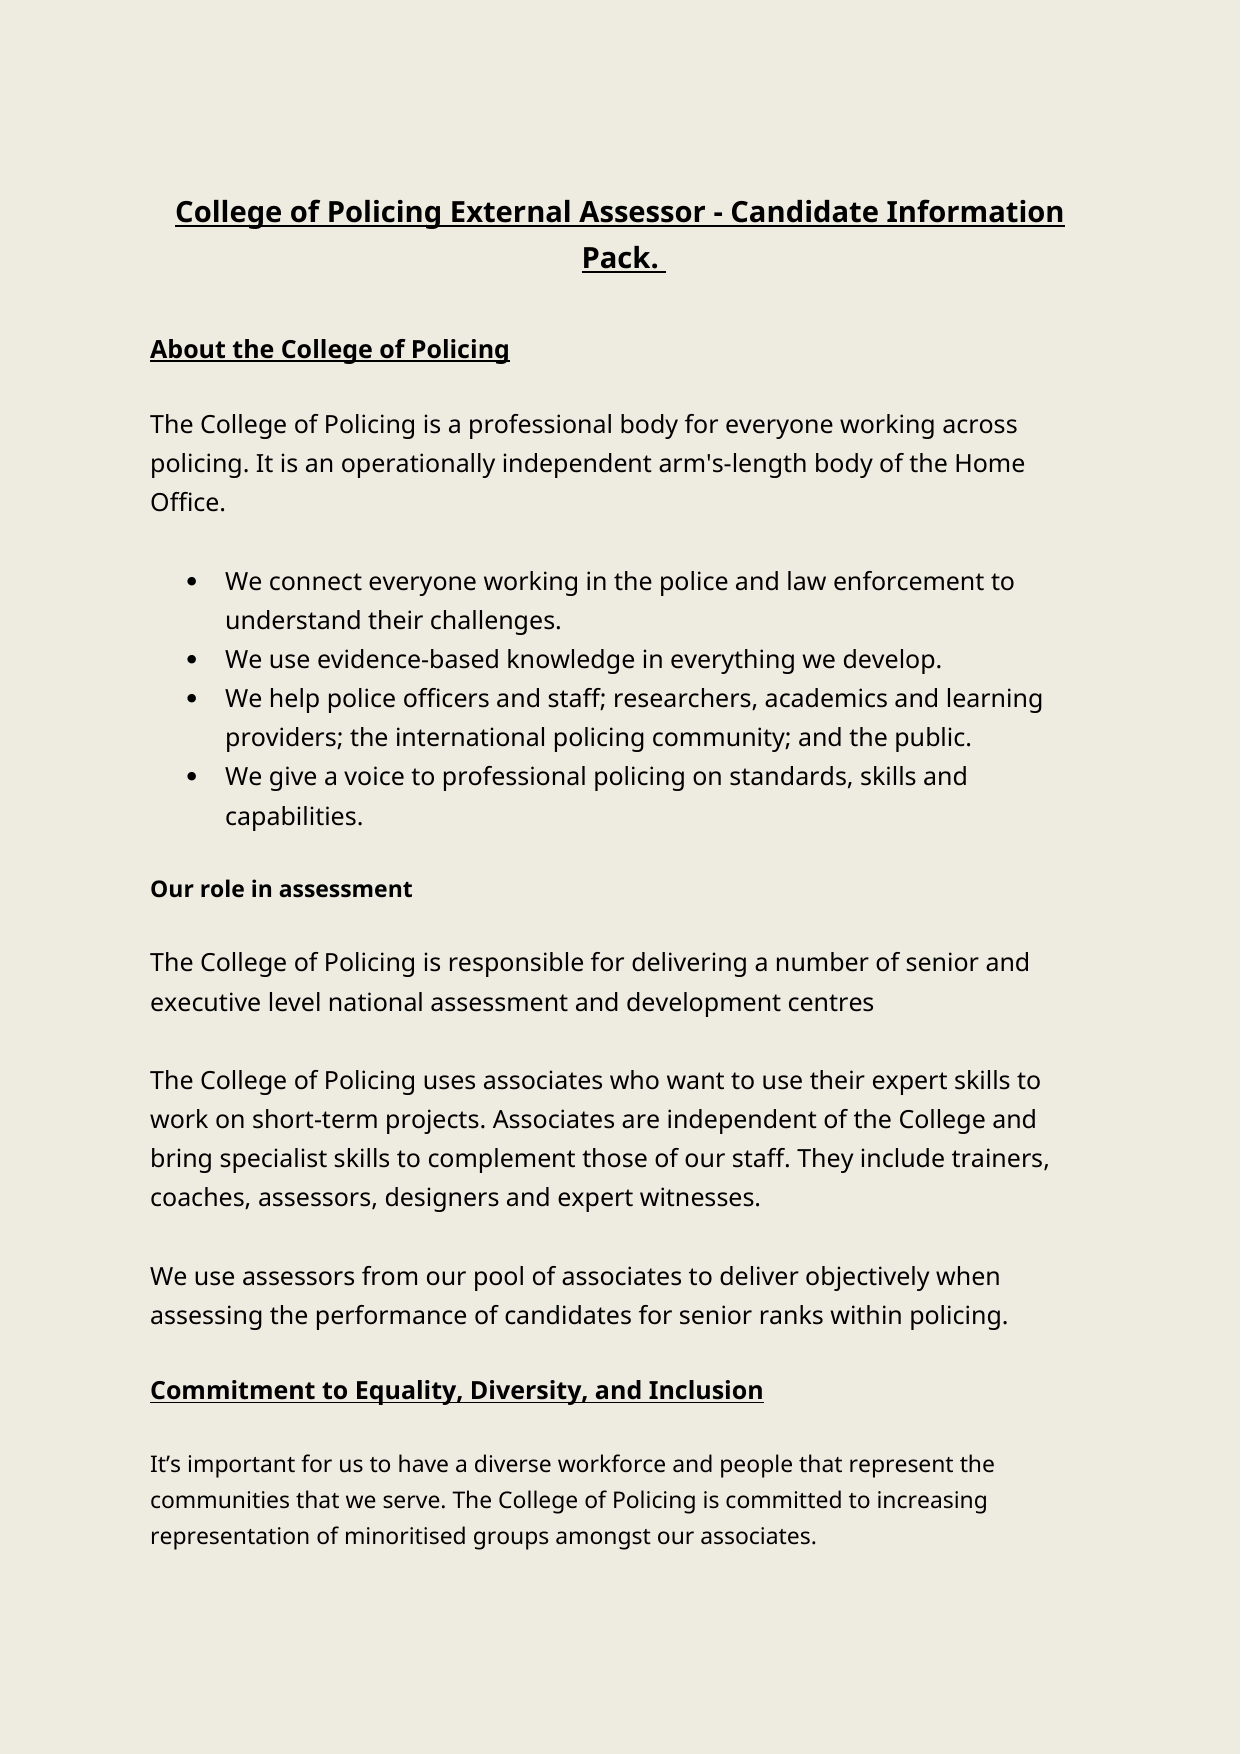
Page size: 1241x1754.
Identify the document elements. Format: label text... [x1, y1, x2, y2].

list We connect everyone working in the police and law enforcement to understand their challenges. [187, 563, 1090, 636]
list We give a voice to professional policing on standards, skills and capabilities. [187, 759, 1090, 832]
text The College of Policing is a professional body for everyone working across policing. It is an operationally independent arm's-length body of the Home Office. [150, 406, 1090, 519]
text The College of Policing uses associates who want to use their expert skills to work on short-term projects. Associates are independent of the College and bring specialist skills to complement those of our staff. They include trainers, coaches, assessors, designers and expert witnesses. [150, 1063, 1090, 1214]
text College of Policing External Assessor - Candidate Information Pack. [150, 192, 1090, 277]
text It’s important for us to have a diverse workforce and people that represent the communities that we serve. The College of Policing is committed to increasing representation of minoritised groups amongst our associates. [150, 1448, 1090, 1551]
list We use evidence-based knowledge in everything we develop. [187, 641, 1090, 676]
text Commitment to Equality, Diversity, and Inclusion [150, 1373, 1090, 1407]
list We help police officers and staff; researchers, academics and learning providers; the international policing community; and the public. [187, 681, 1090, 754]
text Our role in assessment [150, 873, 1090, 904]
text We use assessors from our pool of associates to deliver objectively when assessing the performance of candidates for senior ranks within policing. [150, 1258, 1090, 1332]
text About the College of Policing [150, 331, 1090, 365]
text The College of Policing is responsible for delivering a number of senior and executive level national assessment and development centres [150, 945, 1090, 1018]
